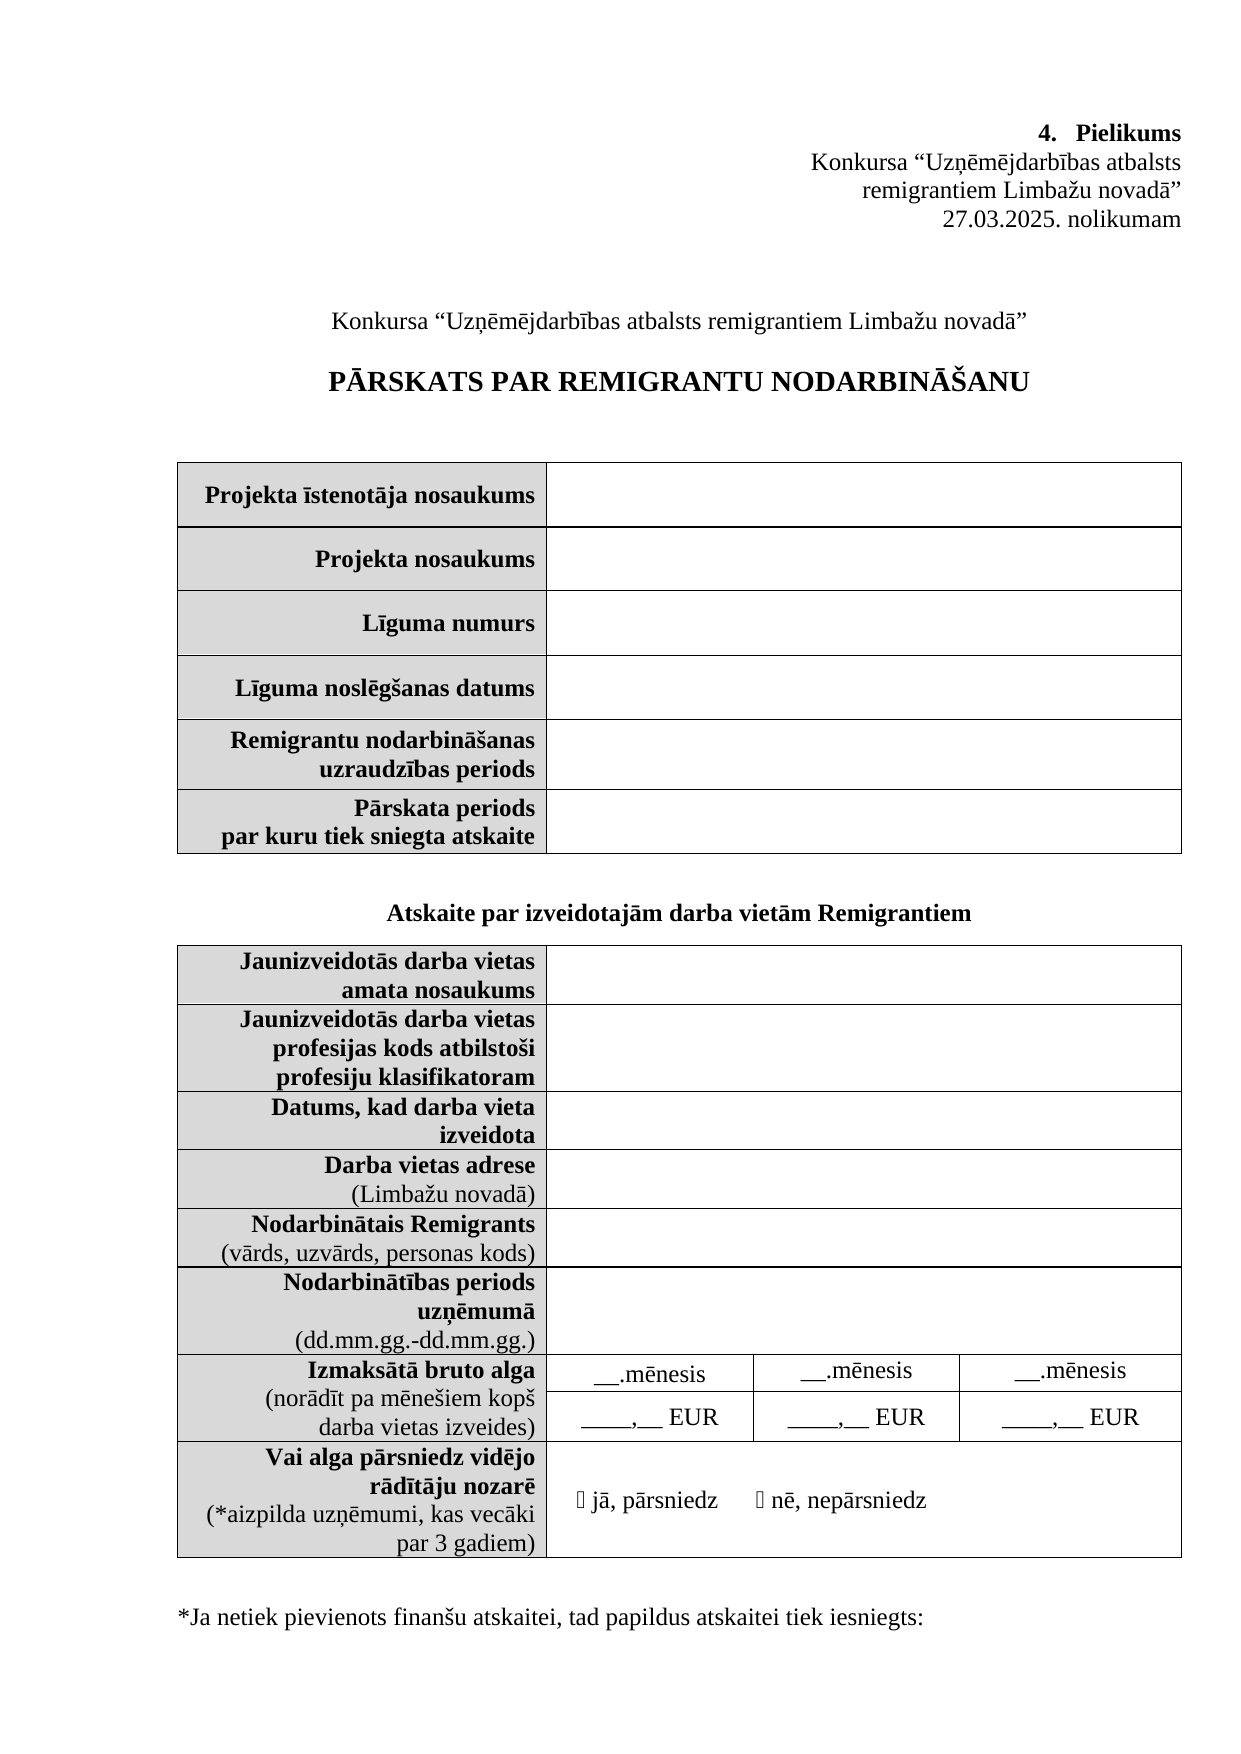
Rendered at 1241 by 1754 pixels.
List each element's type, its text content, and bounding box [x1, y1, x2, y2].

table_cell Darba vietas adrese (Limbažu novadā) [178, 1150, 546, 1208]
table_cell __.mēnesis [547, 1355, 753, 1391]
table_cell [547, 1268, 1181, 1354]
table_cell [547, 1150, 1181, 1208]
list Pielikums [1034, 118, 1181, 147]
table_cell [547, 1005, 1181, 1091]
table_cell __.mēnesis [754, 1355, 959, 1391]
table_header [547, 946, 1181, 1003]
table_cell Līguma noslēgšanas datums [178, 656, 546, 718]
table_cell Nodarbinātības periods uzņēmumā (dd.mm.gg.-dd.mm.gg.) [178, 1268, 546, 1354]
table_header Jaunizveidotās darba vietas amata nosaukums [178, 946, 546, 1003]
table_cell [547, 1092, 1181, 1149]
text Konkursa “Uzņēmējdarbības atbalsts [177, 147, 1181, 176]
text *Ja netiek pievienots finanšu atskaitei, tad papildus atskaitei tiek iesniegts: [177, 1602, 1181, 1631]
table_cell Līguma numurs [178, 591, 546, 654]
table_cell ____,__ EUR [547, 1392, 753, 1441]
table_cell ____,__ EUR [960, 1392, 1181, 1441]
table_cell Pārskata periods par kuru tiek sniegta atskaite [178, 790, 546, 853]
text Atskaite par izveidotajām darba vietām Remigrantiem [177, 898, 1181, 927]
table_cell Vai alga pārsniedz vidējo rādītāju nozarē (*aizpilda uzņēmumi, kas vecāki par 3 gadiem) [178, 1442, 546, 1557]
table_cell [547, 591, 1181, 654]
table_cell jā, pārsniedz nē, nepārsniedz [547, 1442, 1181, 1557]
table_cell ____,__ EUR [754, 1392, 959, 1441]
table_cell [547, 656, 1181, 718]
table_cell Izmaksātā bruto alga (norādīt pa mēnešiem kopš darba vietas izveides) [178, 1355, 546, 1441]
text remigrantiem Limbažu novadā” [177, 176, 1181, 204]
table_cell [547, 720, 1181, 789]
table_cell Remigrantu nodarbināšanas uzraudzības periods [178, 720, 546, 789]
text PĀRSKATS PAR REMIGRANTU NODARBINĀŠANU [177, 364, 1181, 397]
table_header Projekta īstenotāja nosaukums [178, 463, 546, 526]
table_cell [547, 528, 1181, 590]
table_cell [547, 790, 1181, 853]
table_cell [547, 1209, 1181, 1266]
table_cell __.mēnesis [960, 1355, 1181, 1391]
table_cell Nodarbinātais Remigrants (vārds, uzvārds, personas kods) [178, 1209, 546, 1266]
table_cell Datums, kad darba vieta izveidota [178, 1092, 546, 1149]
table_cell Projekta nosaukums [178, 528, 546, 590]
text 27.03.2025. nolikumam [177, 204, 1181, 233]
table_cell Jaunizveidotās darba vietas profesijas kods atbilstoši profesiju klasifikatoram [178, 1005, 546, 1091]
text Konkursa “Uzņēmējdarbības atbalsts remigrantiem Limbažu novadā” [177, 306, 1181, 335]
table_header [547, 463, 1181, 526]
